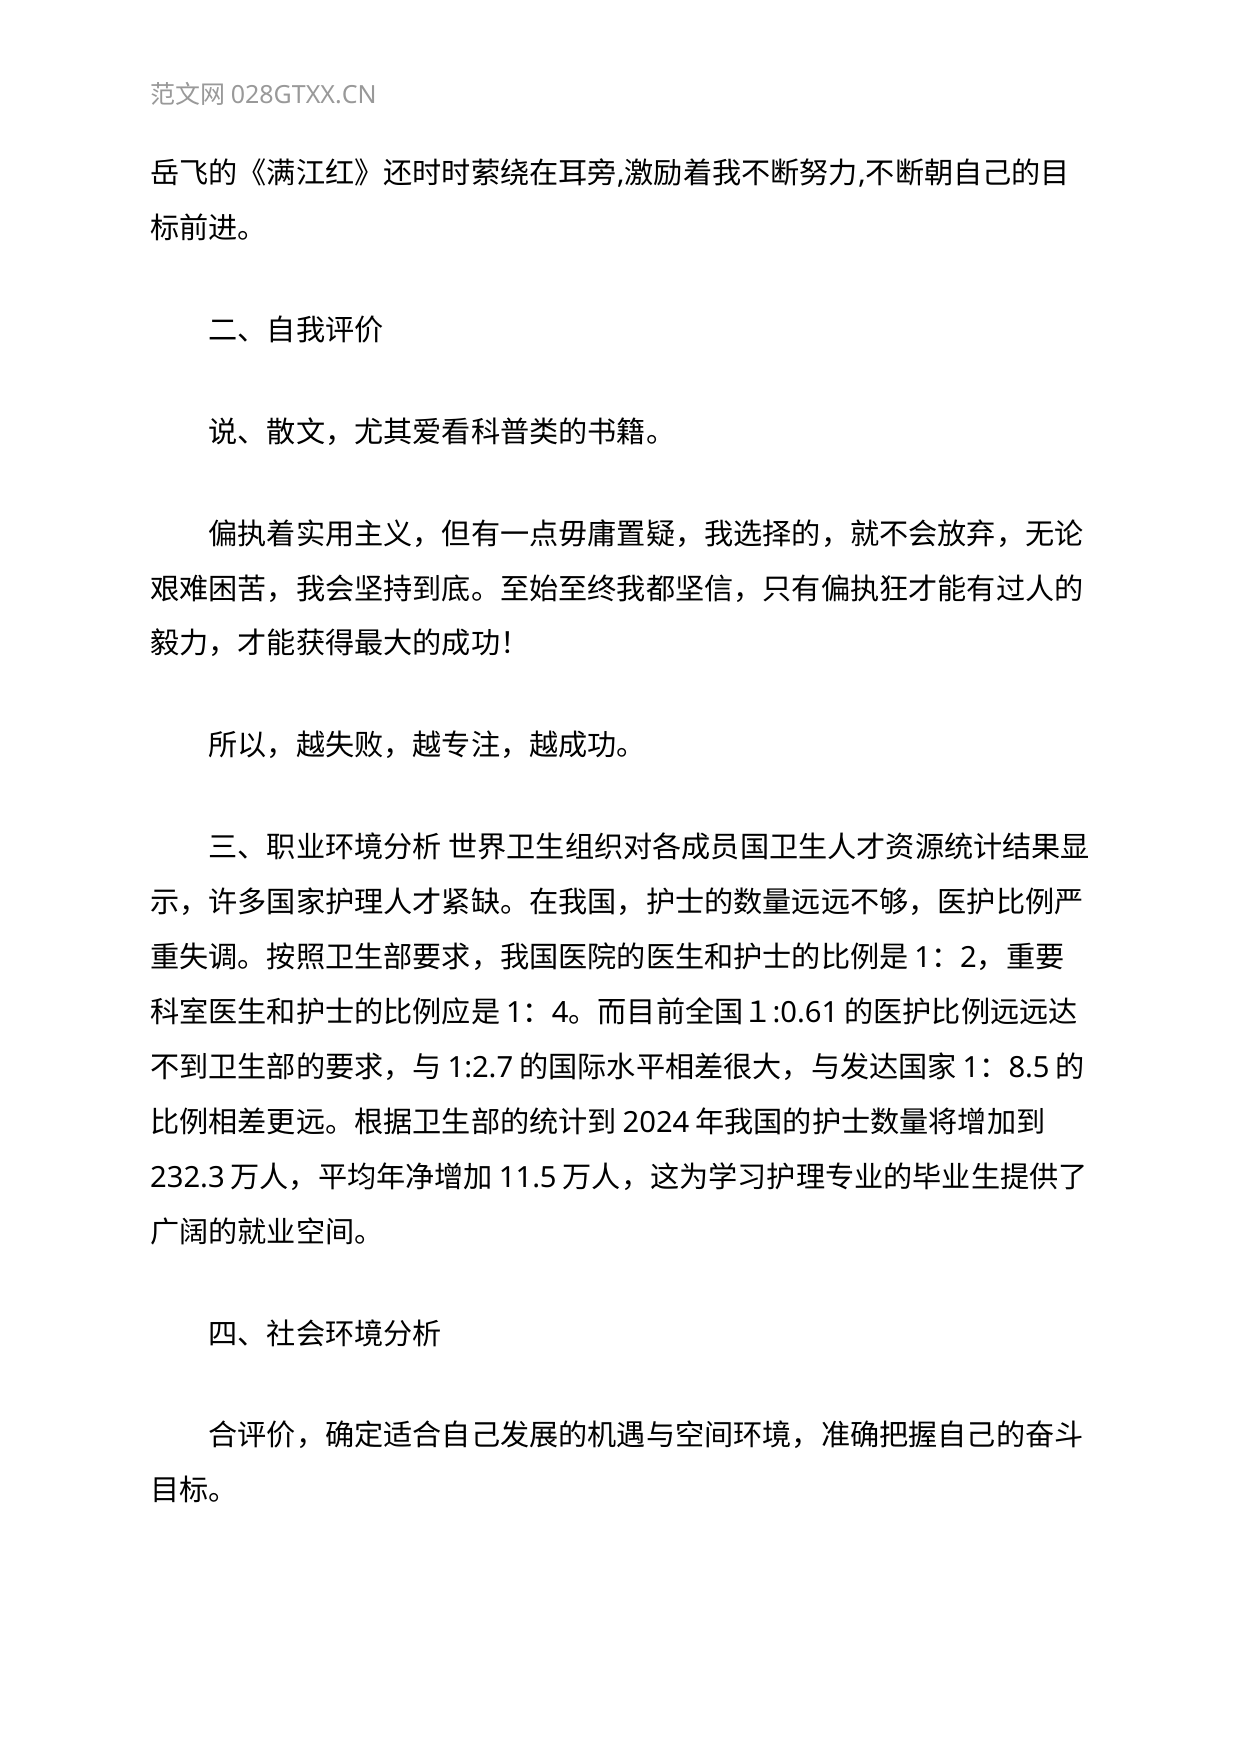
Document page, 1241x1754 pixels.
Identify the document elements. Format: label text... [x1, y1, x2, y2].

text 偏执着实用主义，但有一点毋庸置疑，我选择的，就不会放弃，无论艰难困苦，我会坚持到底。至始至终我都坚信，只有偏执狂才能有过人的毅力，才能获得最大的成功！ [150, 510, 1090, 662]
text 二、自我评价 [150, 307, 1090, 349]
text 说、散文，尤其爱看科普类的书籍。 [150, 408, 1090, 451]
text 四、社会环境分析 [150, 1310, 1090, 1352]
text 合评价，确定适合自己发展的机遇与空间环境，准确把握自己的奋斗目标。 [150, 1412, 1090, 1509]
text 三、职业环境分析 世界卫生组织对各成员国卫生人才资源统计结果显示，许多国家护理人才紧缺。在我国，护士的数量远远不够，医护比例严重失调。按照卫生部要求，我国医院的医生和护士的比例是1：2，重要科室医生和护士的比例应是1：4。而目前全国１:0.61的医护比例远远达不到卫生部的要求，与1:2.7的国际水平相差很大，与发达国家1：8.5的比例相差更远。根据卫生部的统计到2024年我国的护士数量将增加到232.3万人，平均年净增加11.5万人，这为学习护理专业的毕业生提供了广阔的就业空间。 [150, 824, 1090, 1251]
text 所以，越失败，越专注，越成功。 [150, 722, 1090, 764]
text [150, 150, 1090, 247]
